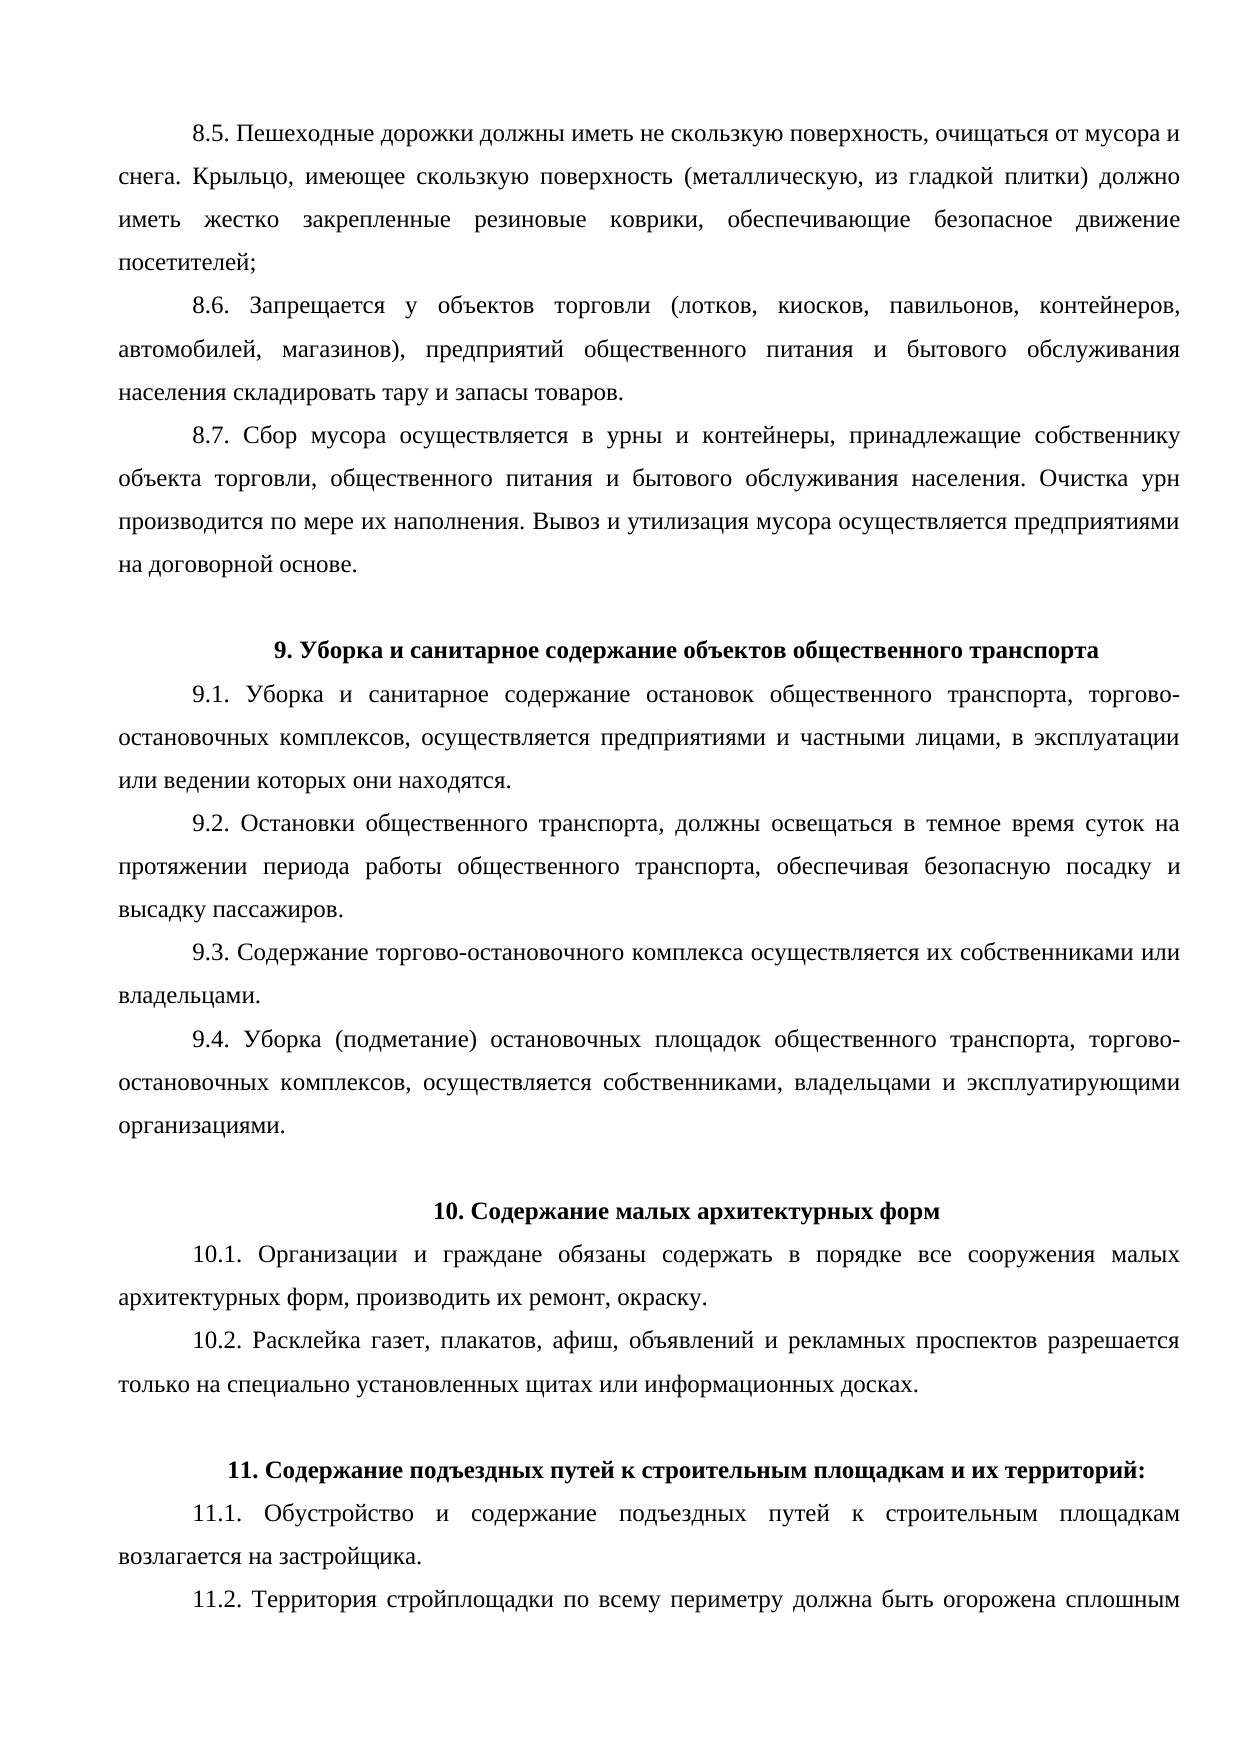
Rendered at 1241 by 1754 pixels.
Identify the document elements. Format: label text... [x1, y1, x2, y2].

text 9.1. Уборка и санитарное содержание остановок общественного транспорта, торгово-остановочных комплексов, осуществляется предприятиями и частными лицами, в эксплуатации или ведении которых они находятся. [118, 679, 1181, 794]
text 8.5. Пешеходные дорожки должны иметь не скользкую поверхность, очищаться от мусора и снега. Крыльцо, имеющее скользкую поверхность (металлическую, из гладкой плитки) должно иметь жестко закрепленные резиновые коврики, обеспечивающие безопасное движение посетителей; [118, 118, 1181, 276]
text 9. Уборка и санитарное содержание объектов общественного транспорта [118, 636, 1181, 664]
text 9.3. Содержание торгово-остановочного комплекса осуществляется их собственниками или владельцами. [118, 937, 1181, 1009]
text 10.1. Организации и граждане обязаны содержать в порядке все сооружения малых архитектурных форм, производить их ремонт, окраску. [118, 1239, 1181, 1311]
text 10.2. Расклейка газет, плакатов, афиш, объявлений и рекламных проспектов разрешается только на специально установленных щитах или информационных досках. [118, 1326, 1181, 1397]
text 11.1. Обустройство и содержание подъездных путей к строительным площадкам возлагается на застройщика. [118, 1498, 1181, 1570]
text 9.2. Остановки общественного транспорта, должны освещаться в темное время суток на протяжении периода работы общественного транспорта, обеспечивая безопасную посадку и высадку пассажиров. [118, 808, 1181, 923]
text 8.7. Сбор мусора осуществляется в урны и контейнеры, принадлежащие собственнику объекта торговли, общественного питания и бытового обслуживания населения. Очистка урн производится по мере их наполнения. Вывоз и утилизация мусора осуществляется предприятиями на договорной основе. [118, 420, 1181, 578]
text 10. Содержание малых архитектурных форм [118, 1196, 1181, 1225]
text 9.4. Уборка (подметание) остановочных площадок общественного транспорта, торгово-остановочных комплексов, осуществляется собственниками, владельцами и эксплуатирующими организациями. [118, 1024, 1181, 1139]
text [118, 1584, 1181, 1613]
text 11. Содержание подъездных путей к строительным площадкам и их территорий: [118, 1455, 1181, 1484]
text 8.6. Запрещается у объектов торговли (лотков, киосков, павильонов, контейнеров, автомобилей, магазинов), предприятий общественного питания и бытового обслуживания населения складировать тару и запасы товаров. [118, 291, 1181, 406]
